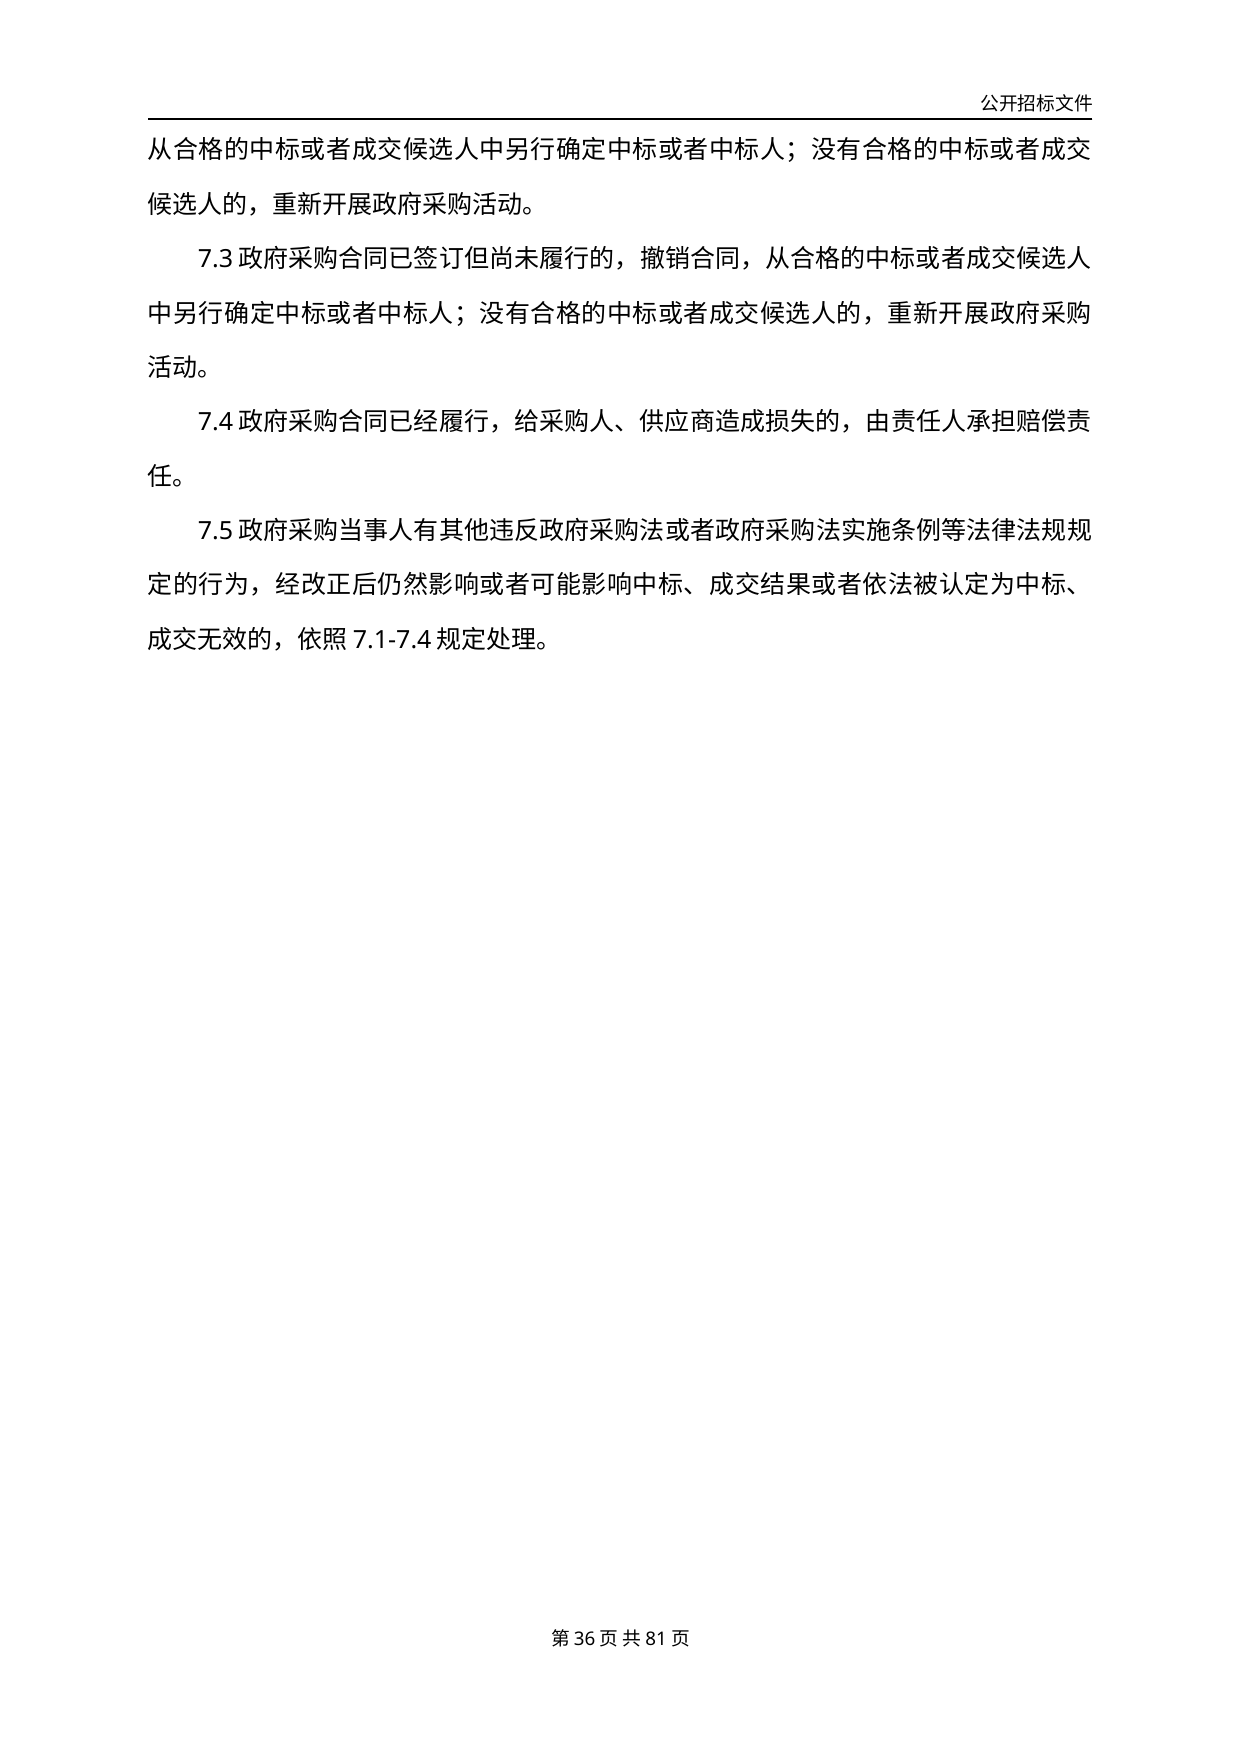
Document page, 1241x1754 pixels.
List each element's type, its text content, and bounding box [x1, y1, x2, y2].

text 7.4政府采购合同已经履行，给采购人、供应商造成损失的，由责任人承担赔偿责任。 [148, 402, 1092, 492]
text 7.3政府采购合同已签订但尚未履行的，撤销合同，从合格的中标或者成交候选人中另行确定中标或者中标人；没有合格的中标或者成交候选人的，重新开展政府采购活动。 [148, 239, 1092, 384]
text 7.5政府采购当事人有其他违反政府采购法或者政府采购法实施条例等法律法规规定的行为，经改正后仍然影响或者可能影响中标、成交结果或者依法被认定为中标、成交无效的，依照7.1-7.4规定处理。 [148, 511, 1092, 656]
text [148, 130, 1092, 221]
